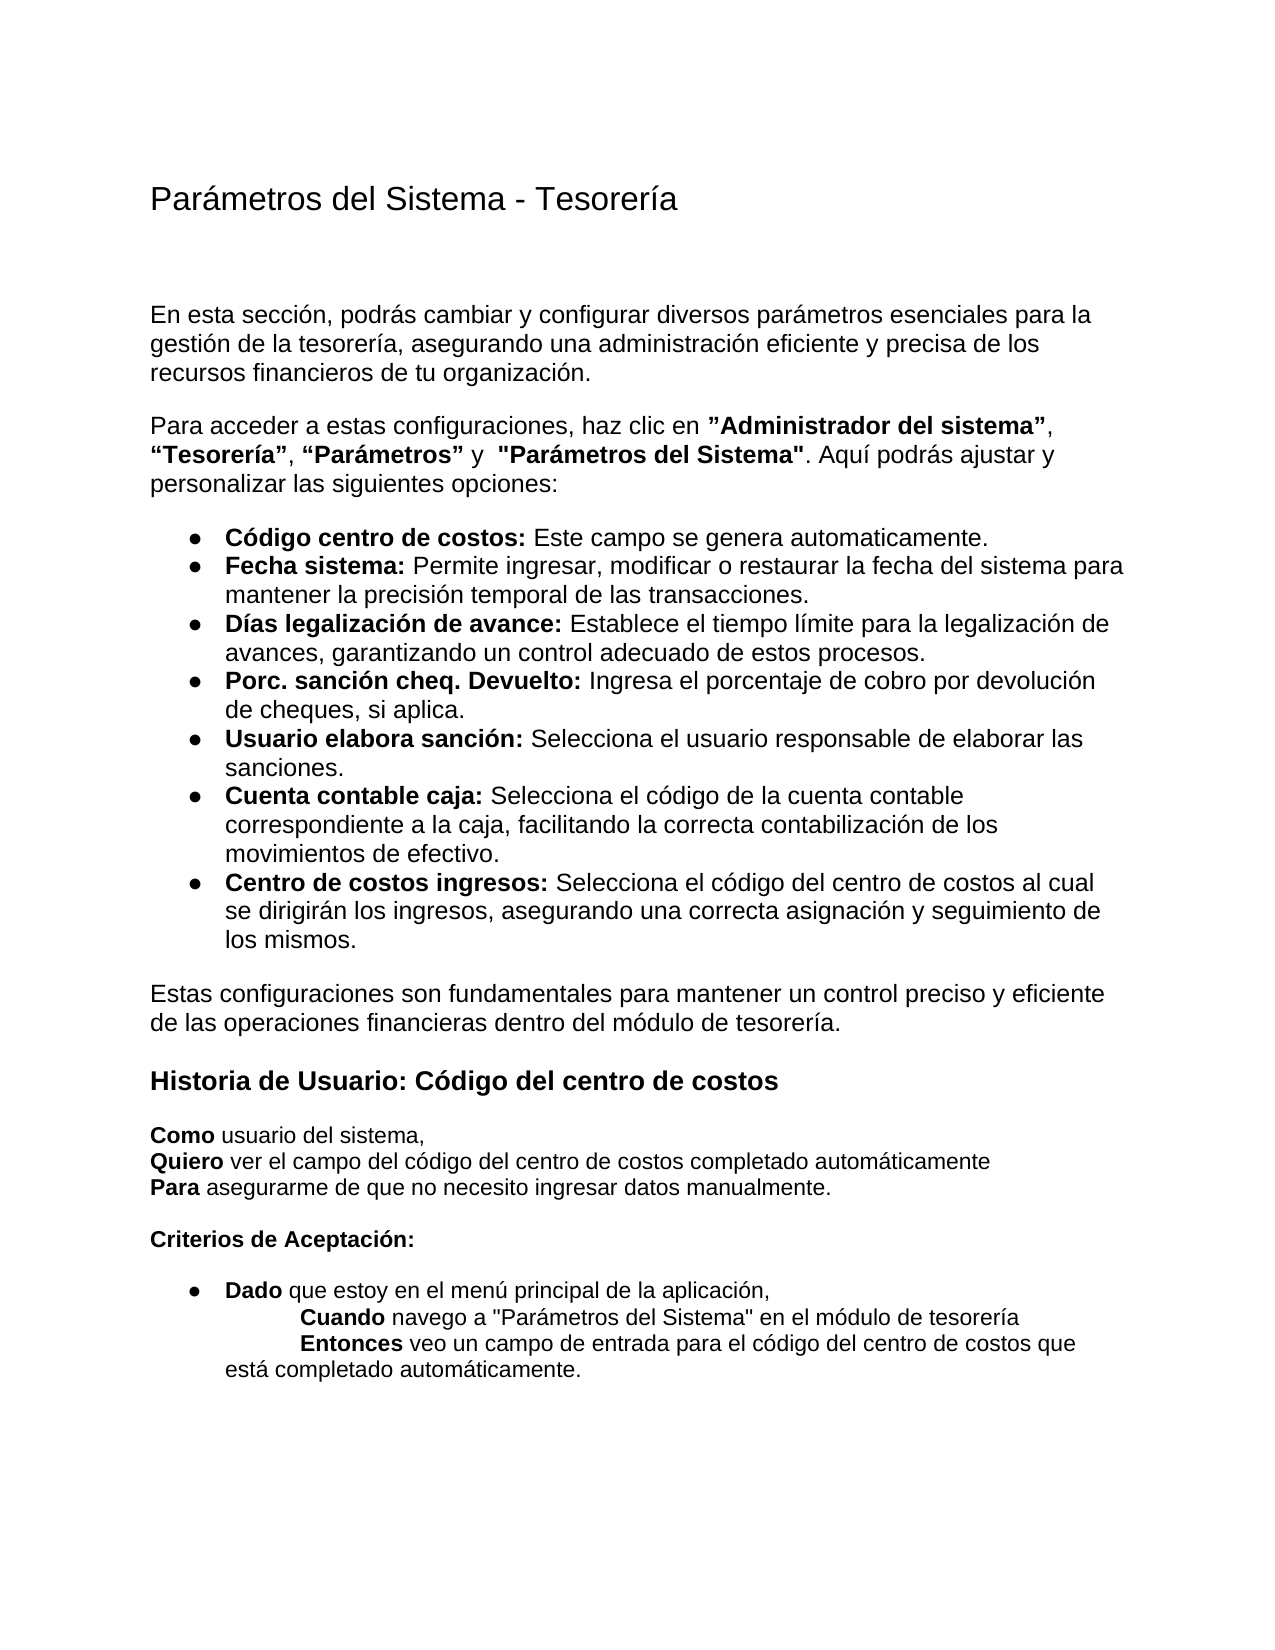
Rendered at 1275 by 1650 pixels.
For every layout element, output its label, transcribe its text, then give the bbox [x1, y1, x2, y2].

list Dado que estoy en el menú principal de la aplicación, Cuando navego a "Parámetros del Sistema" en el módulo de tesorería Entonces veo un campo de entrada para el código del centro de costos que está completado automáticamente. [187, 1277, 1125, 1382]
list Fecha sistema: Permite ingresar, modificar o restaurar la fecha del sistema para mantener la precisión temporal de las transacciones. [187, 551, 1125, 609]
list Cuenta contable caja: Selecciona el código de la cuenta contable correspondiente a la caja, facilitando la correcta contabilización de los movimientos de efectivo. [187, 781, 1125, 867]
text Estas configuraciones son fundamentales para mantener un control preciso y eficiente de las operaciones financieras dentro del módulo de tesorería. [150, 979, 1125, 1036]
list Código centro de costos: Este campo se genera automaticamente. [187, 522, 1125, 551]
list Usuario elabora sanción: Selecciona el usuario responsable de elaborar las sanciones. [187, 724, 1125, 781]
text En esta sección, podrás cambiar y configurar diversos parámetros esenciales para la gestión de la tesorería, asegurando una administración eficiente y precisa de los recursos financieros de tu organización. [150, 300, 1125, 386]
list Centro de costos ingresos: Selecciona el código del centro de costos al cual se dirigirán los ingresos, asegurando una correcta asignación y seguimiento de los mismos. [187, 867, 1125, 954]
text Para acceder a estas configuraciones, haz clic en ”Administrador del sistema”, “Tesorería”, “Parámetros” y "Parámetros del Sistema". Aquí podrás ajustar y personalizar las siguientes opciones: [150, 411, 1125, 497]
text Como usuario del sistema, Quiero ver el campo del código del centro de costos completado automáticamente Para asegurarme de que no necesito ingresar datos manualmente. [150, 1122, 1125, 1201]
subtitle Parámetros del Sistema - Tesorería [150, 179, 1125, 218]
list Días legalización de avance: Establece el tiempo límite para la legalización de avances, garantizando un control adecuado de estos procesos. [187, 609, 1125, 666]
subtitle Historia de Usuario: Código del centro de costos [150, 1065, 1125, 1097]
list Porc. sanción cheq. Devuelto: Ingresa el porcentaje de cobro por devolución de cheques, si aplica. [187, 666, 1125, 724]
text Criterios de Aceptación: [150, 1226, 1125, 1252]
